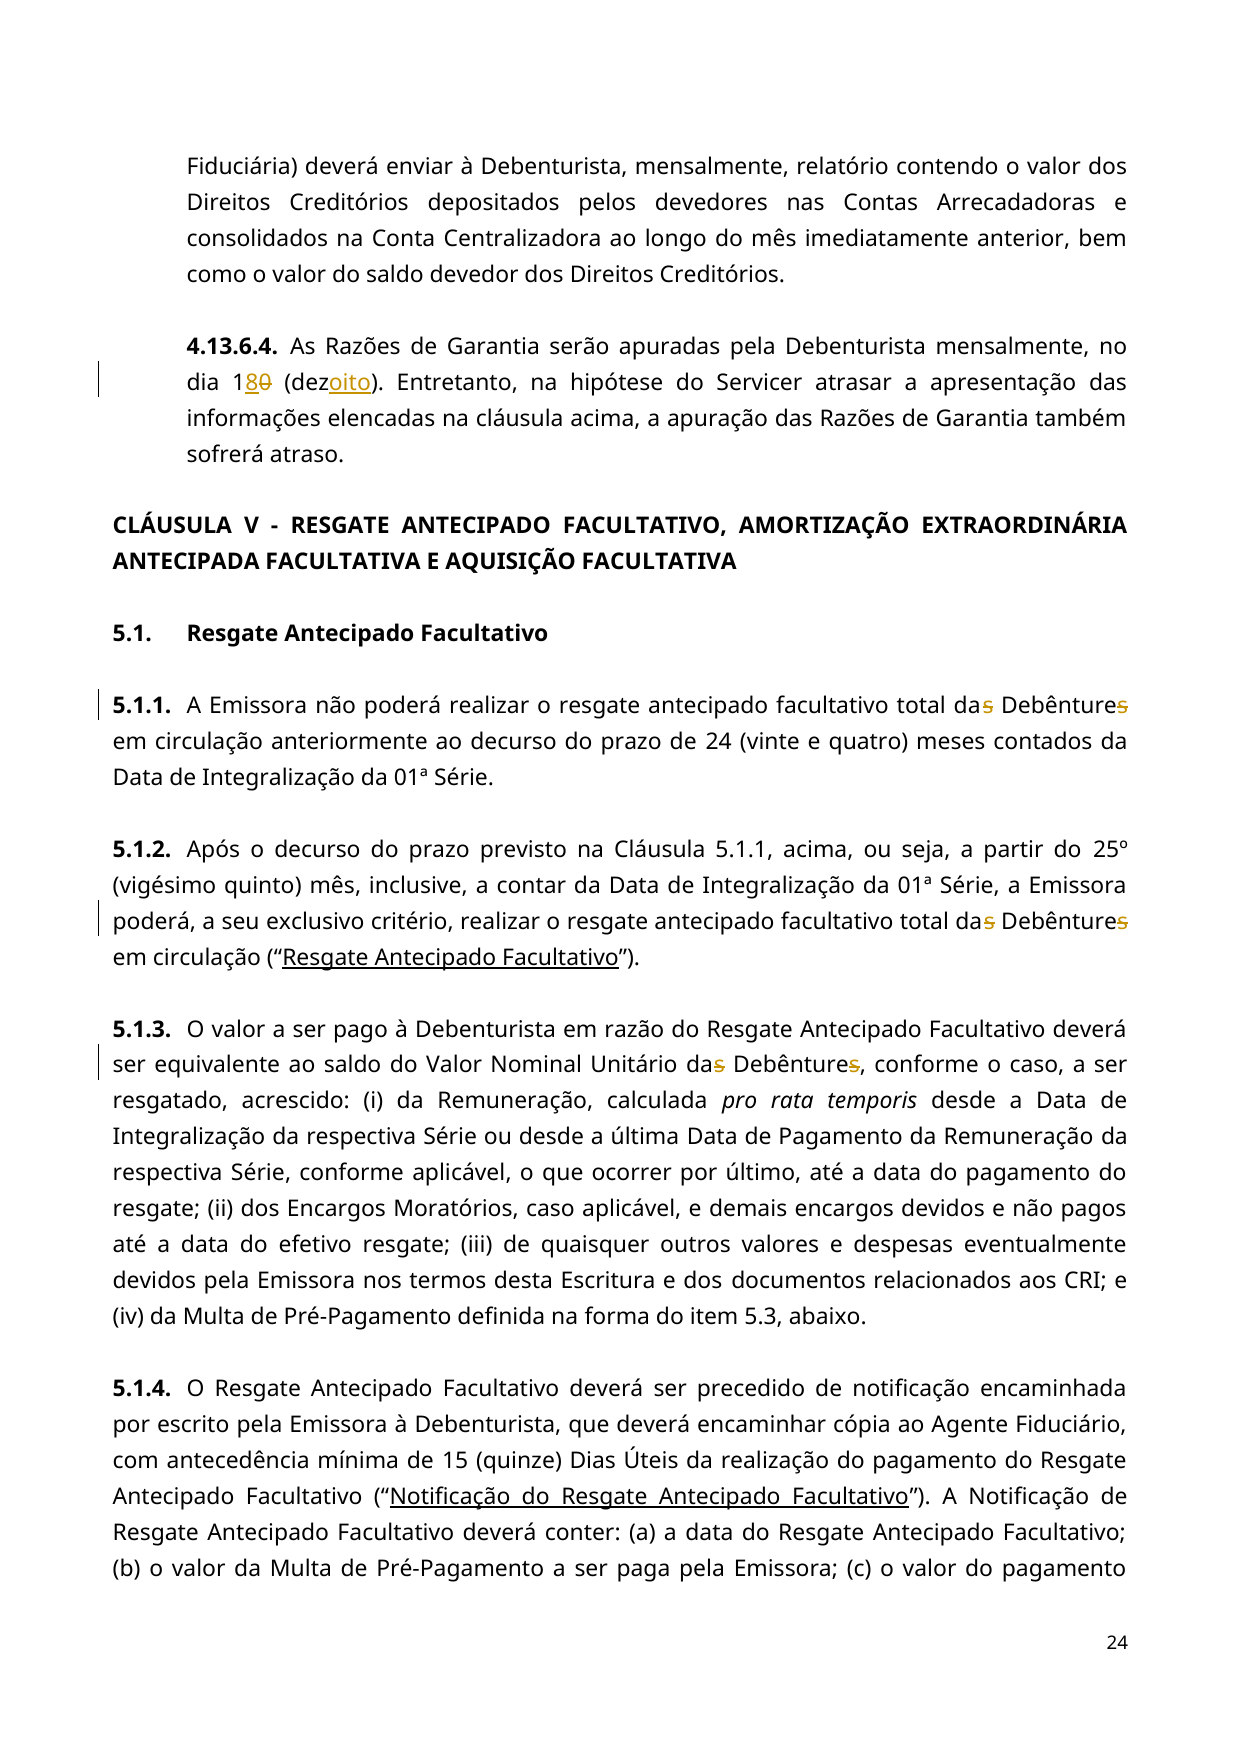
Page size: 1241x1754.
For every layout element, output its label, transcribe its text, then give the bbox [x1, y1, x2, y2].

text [186, 150, 1128, 289]
text 5.1.1. A Emissora não poderá realizar o resgate antecipado facultativo total da Debênture em circulação anteriormente ao decurso do prazo de 24 (vinte e quatro) meses contados da Data de Integralização da 01ª Série. [112, 689, 1128, 792]
text 5.1.3. O valor a ser pago à Debenturista em razão do Resgate Antecipado Facultativo deverá ser equivalente ao saldo do Valor Nominal Unitário da Debênture, conforme o caso, a ser resgatado, acrescido: (i) da Remuneração, calculada pro rata temporis desde a Data de Integralização da respectiva Série ou desde a última Data de Pagamento da Remuneração da respectiva Série, conforme aplicável, o que ocorrer por último, até a data do pagamento do resgate; (ii) dos Encargos Moratórios, caso aplicável, e demais encargos devidos e não pagos até a data do efetivo resgate; (iii) de quaisquer outros valores e despesas eventualmente devidos pela Emissora nos termos desta Escritura e dos documentos relacionados aos CRI; e (iv) da Multa de Pré-Pagamento definida na forma do item 5.3, abaixo. [112, 1012, 1128, 1331]
text 5.1. Resgate Antecipado Facultativo [112, 617, 1128, 648]
subtitle CLÁUSULA V - RESGATE ANTECIPADO FACULTATIVO, AMORTIZAÇÃO EXTRAORDINÁRIA ANTECIPADA FACULTATIVA E AQUISIÇÃO FACULTATIVA [112, 509, 1128, 577]
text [112, 1372, 1128, 1583]
text 5.1.2. Após o decurso do prazo previsto na Cláusula 5.1.1, acima, ou seja, a partir do 25º (vigésimo quinto) mês, inclusive, a contar da Data de Integralização da 01ª Série, a Emissora poderá, a seu exclusivo critério, realizar o resgate antecipado facultativo total da Debênture em circulação (“Resgate Antecipado Facultativo”). [112, 833, 1128, 972]
text 4.13.6.4. As Razões de Garantia serão apuradas pela Debenturista mensalmente, no dia 1 (dez). Entretanto, na hipótese do Servicer atrasar a apresentação das informações elencadas na cláusula acima, a apuração das Razões de Garantia também sofrerá atraso. [186, 330, 1128, 469]
